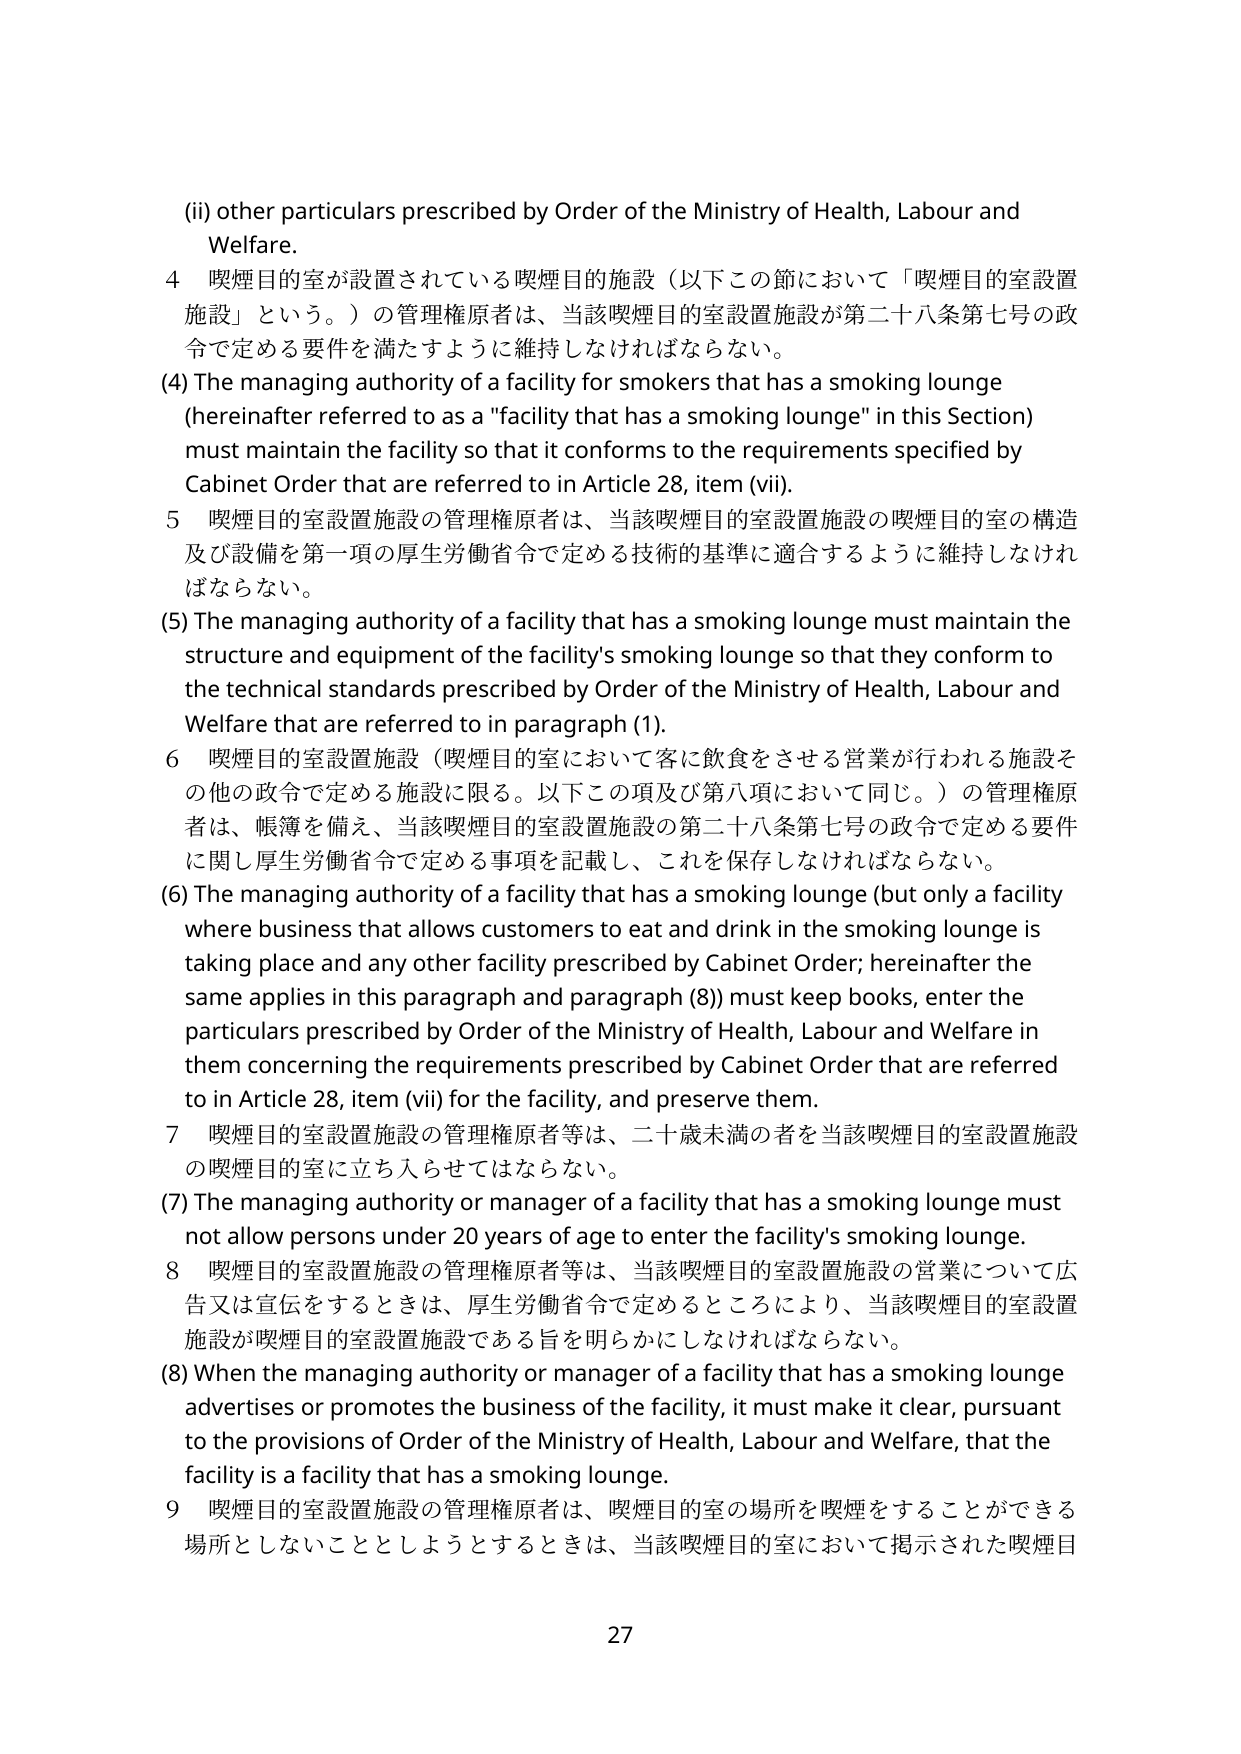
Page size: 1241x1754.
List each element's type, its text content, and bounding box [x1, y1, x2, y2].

text (4) The managing authority of a facility for smokers that has a smoking lounge (hereinafter referred to as a "facility that has a smoking lounge" in this Section) must maintain the facility so that it conforms to the requirements specified by Cabinet Order that are referred to in Article 28, item (vii). [161, 364, 1079, 501]
text ８ 喫煙目的室設置施設の管理権原者等は、当該喫煙目的室設置施設の営業について広告又は宣伝をするときは、厚生労働省令で定めるところにより、当該喫煙目的室設置施設が喫煙目的室設置施設である旨を明らかにしなければならない。 [161, 1253, 1079, 1355]
text (8) When the managing authority or manager of a facility that has a smoking lounge advertises or promotes the business of the facility, it must make it clear, pursuant to the provisions of Order of the Ministry of Health, Labour and Welfare, that the facility is a facility that has a smoking lounge. [161, 1355, 1079, 1492]
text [161, 1492, 1079, 1560]
text (ii) other particulars prescribed by Order of the Ministry of Health, Labour and Welfare. [184, 194, 1079, 262]
text ７ 喫煙目的室設置施設の管理権原者等は、二十歳未満の者を当該喫煙目的室設置施設の喫煙目的室に立ち入らせてはならない。 [161, 1116, 1079, 1184]
text ５ 喫煙目的室設置施設の管理権原者は、当該喫煙目的室設置施設の喫煙目的室の構造及び設備を第一項の厚生労働省令で定める技術的基準に適合するように維持しなければならない。 [161, 501, 1079, 604]
text (6) The managing authority of a facility that has a smoking lounge (but only a facility where business that allows customers to eat and drink in the smoking lounge is taking place and any other facility prescribed by Cabinet Order; hereinafter the same applies in this paragraph and paragraph (8)) must keep books, enter the particulars prescribed by Order of the Ministry of Health, Labour and Welfare in them concerning the requirements prescribed by Cabinet Order that are referred to in Article 28, item (vii) for the facility, and preserve them. [161, 877, 1079, 1116]
text (7) The managing authority or manager of a facility that has a smoking lounge must not allow persons under 20 years of age to enter the facility's smoking lounge. [161, 1184, 1079, 1253]
text ４ 喫煙目的室が設置されている喫煙目的施設（以下この節において「喫煙目的室設置施設」という。）の管理権原者は、当該喫煙目的室設置施設が第二十八条第七号の政令で定める要件を満たすように維持しなければならない。 [161, 262, 1079, 364]
text ６ 喫煙目的室設置施設（喫煙目的室において客に飲食をさせる営業が行われる施設その他の政令で定める施設に限る。以下この項及び第八項において同じ。）の管理権原者は、帳簿を備え、当該喫煙目的室設置施設の第二十八条第七号の政令で定める要件に関し厚生労働省令で定める事項を記載し、これを保存しなければならない。 [161, 740, 1079, 877]
text (5) The managing authority of a facility that has a smoking lounge must maintain the structure and equipment of the facility's smoking lounge so that they conform to the technical standards prescribed by Order of the Ministry of Health, Labour and Welfare that are referred to in paragraph (1). [161, 604, 1079, 740]
